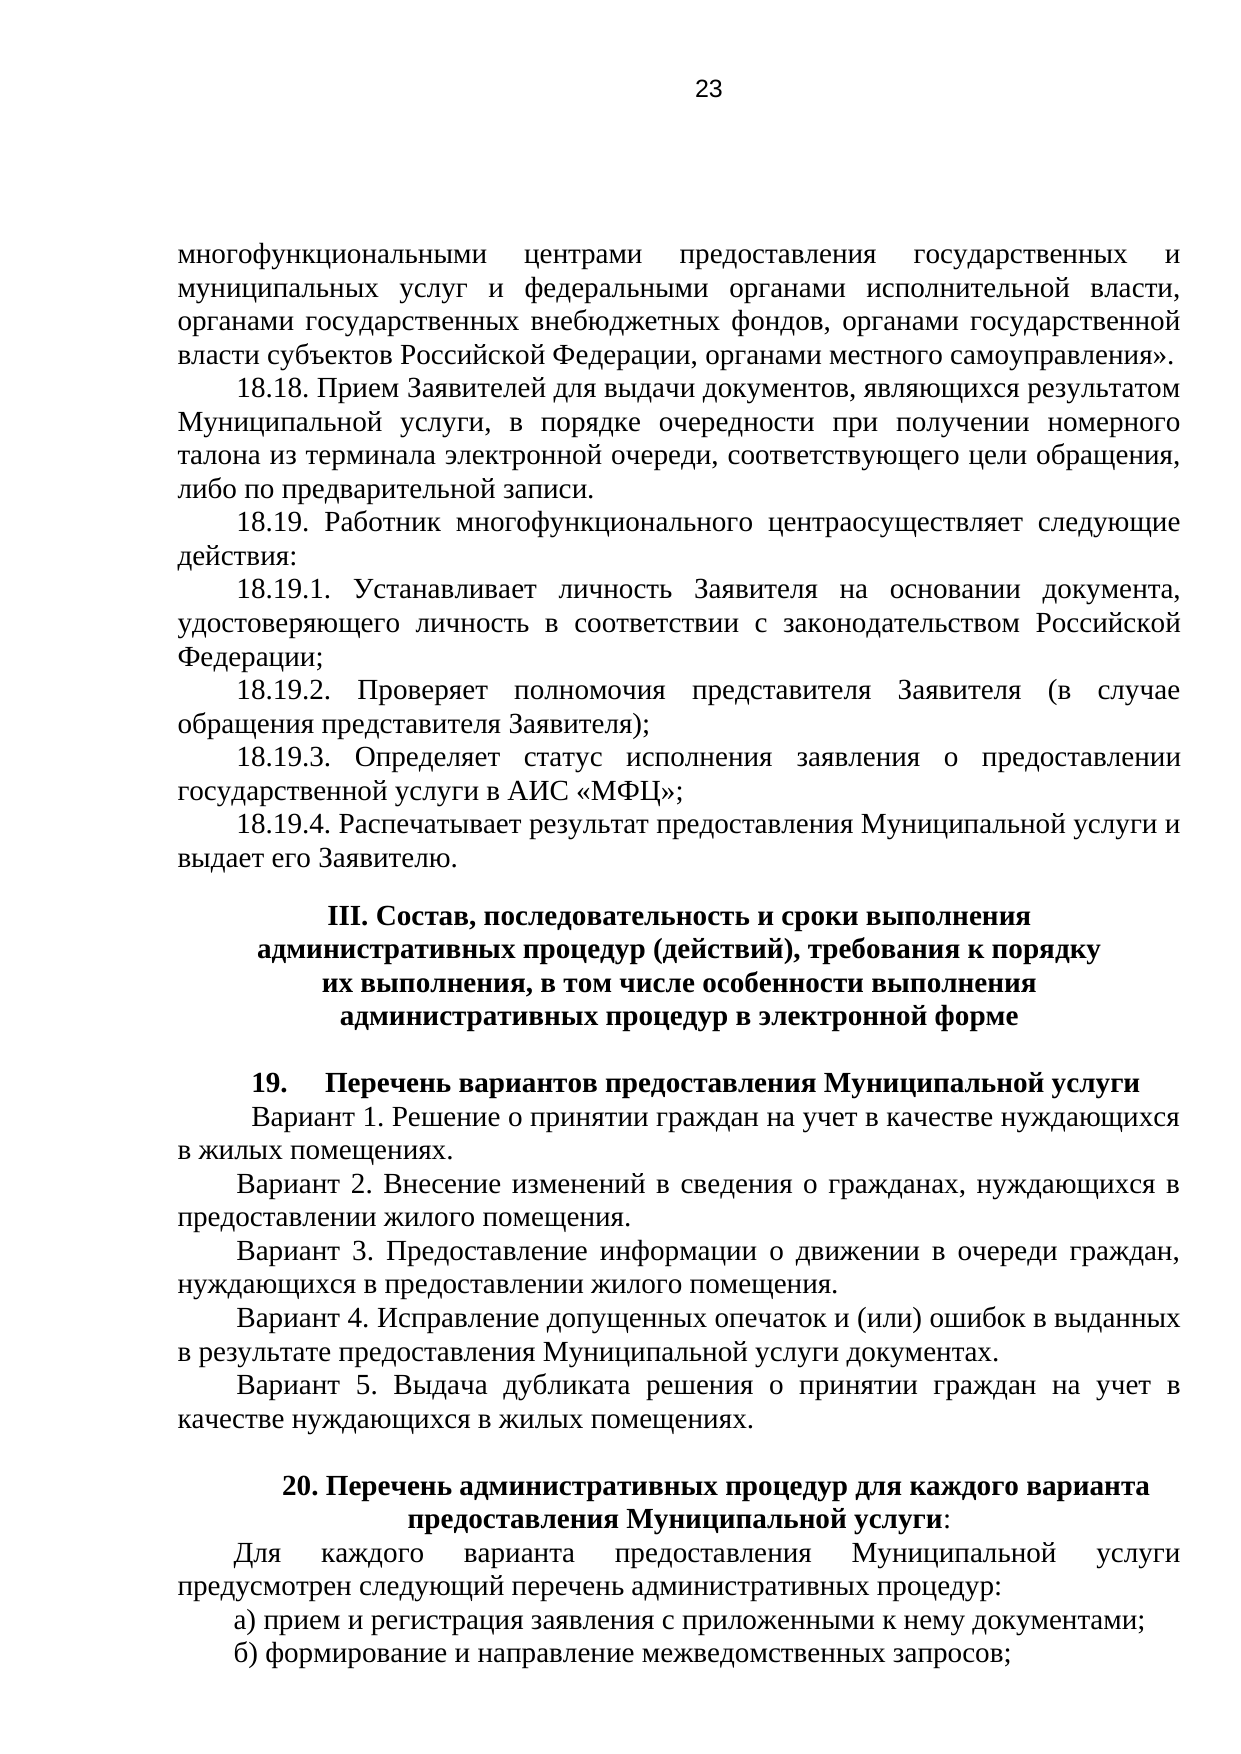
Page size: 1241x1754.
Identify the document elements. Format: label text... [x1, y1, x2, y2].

text 18.18. Прием Заявителей для выдачи документов, являющихся результатом Муниципальной услуги, в порядке очередности при получении номерного талона из терминала электронной очереди, соответствующего цели обращения, либо по предварительной записи. [177, 370, 1181, 504]
title Вариант 4. Исправление допущенных опечаток и (или) ошибок в выданных в результате предоставления Муниципальной услуги документах. [177, 1300, 1181, 1367]
title административных процедур (действий), требования к порядку [177, 931, 1181, 965]
text Вариант 1. Решение о принятии граждан на учет в качестве нуждающихся в жилых помещениях. [177, 1099, 1181, 1166]
text 18.19.1. Устанавливает личность Заявителя на основании документа, удостоверяющего личность в соответствии с законодательством Российской Федерации; [177, 572, 1181, 672]
text а) прием и регистрация заявления с приложенными к нему документами; [177, 1602, 1181, 1636]
text 20. Перечень административных процедур для каждого варианта предоставления Муниципальной услуги: [177, 1468, 1181, 1535]
text Вариант 5. Выдача дубликата решения о принятии граждан на учет в качестве нуждающихся в жилых помещениях. [177, 1367, 1181, 1434]
title административных процедур в электронной форме [177, 998, 1181, 1032]
text б) формирование и направление межведомственных запросов; [177, 1636, 1181, 1669]
text 18.19.4. Распечатывает результат предоставления Муниципальной услуги и выдает его Заявителю. [177, 806, 1181, 873]
text Для каждого варианта предоставления Муниципальной услуги предусмотрен следующий перечень административных процедур: [177, 1535, 1181, 1602]
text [177, 236, 1181, 370]
title III. Состав, последовательность и сроки выполнения [177, 898, 1181, 931]
text 18.19. Работник многофункционального центраосуществляет следующие действия: [177, 504, 1181, 572]
text Вариант 2. Внесение изменений в сведения о гражданах, нуждающихся в предоставлении жилого помещения. [177, 1166, 1181, 1233]
text 18.19.3. Определяет статус исполнения заявления о предоставлении государственной услуги в АИС «МФЦ»; [177, 739, 1181, 806]
text Вариант 3. Предоставление информации о движении в очереди граждан, нуждающихся в предоставлении жилого помещения. [177, 1233, 1181, 1300]
title их выполнения, в том числе особенности выполнения [177, 965, 1181, 998]
list Перечень вариантов предоставления Муниципальной услуги [177, 1065, 1181, 1099]
text 18.19.2. Проверяет полномочия представителя Заявителя (в случае обращения представителя Заявителя); [177, 672, 1181, 739]
